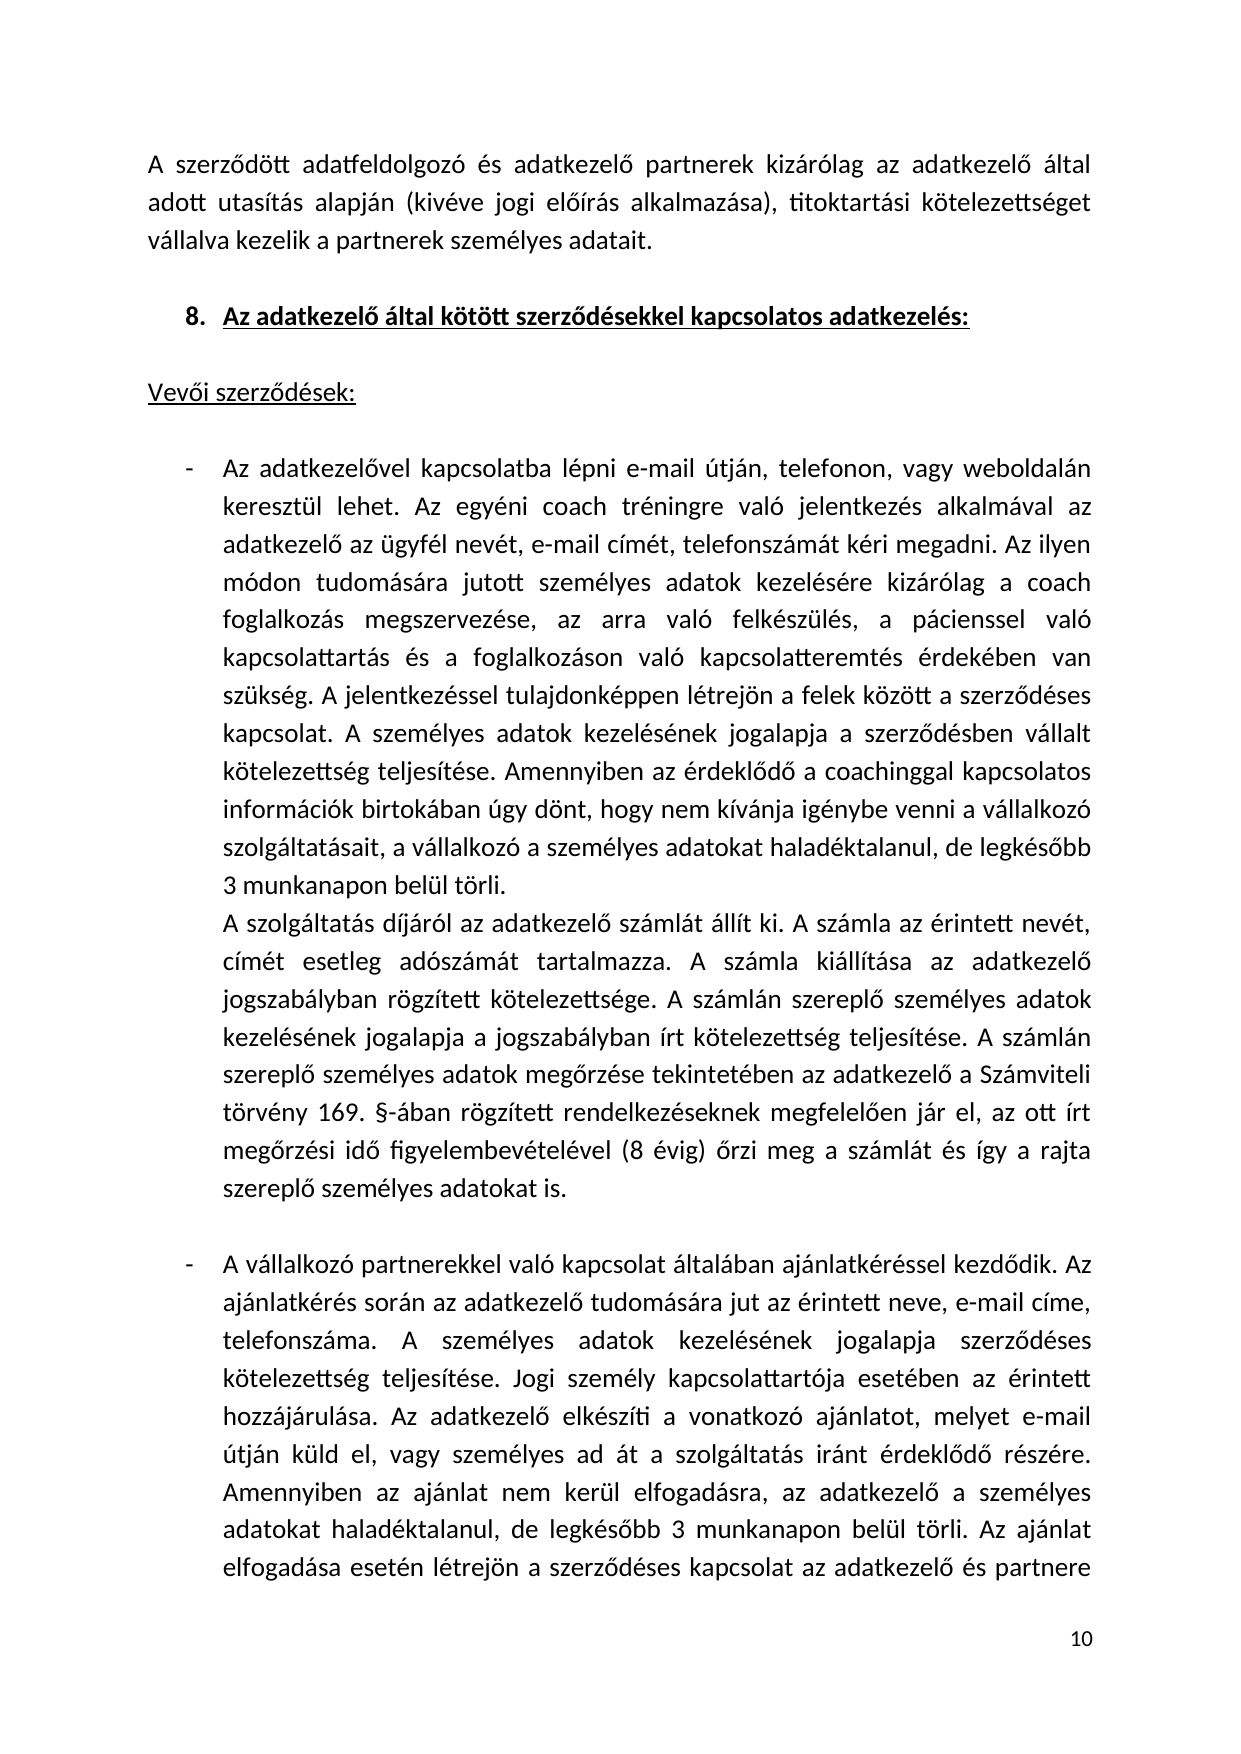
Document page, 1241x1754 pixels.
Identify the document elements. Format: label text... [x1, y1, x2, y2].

text Vevői szerződések: [148, 375, 1093, 408]
list Az adatkezelő által kötött szerződésekkel kapcsolatos adatkezelés: [185, 299, 1093, 332]
text A szerződött adatfeldolgozó és adatkezelő partnerek kizárólag az adatkezelő által adott utasítás alapján (kivéve jogi előírás alkalmazása), titoktartási kötelezettséget vállalva kezelik a partnerek személyes adatait. [148, 148, 1093, 256]
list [185, 1247, 1093, 1583]
list Az adatkezelővel kapcsolatba lépni e-mail útján, telefonon, vagy weboldalán keresztül lehet. Az egyéni coach tréningre való jelentkezés alkalmával az adatkezelő az ügyfél nevét, e-mail címét, telefonszámát kéri megadni. Az ilyen módon tudomására jutott személyes adatok kezelésére kizárólag a coach foglalkozás megszervezése, az arra való felkészülés, a pácienssel való kapcsolattartás és a foglalkozáson való kapcsolatteremtés érdekében van szükség. A jelentkezéssel tulajdonképpen létrejön a felek között a szerződéses kapcsolat. A személyes adatok kezelésének jogalapja a szerződésben vállalt kötelezettség teljesítése. Amennyiben az érdeklődő a coachinggal kapcsolatos információk birtokában úgy dönt, hogy nem kívánja igénybe venni a vállalkozó szolgáltatásait, a vállalkozó a személyes adatokat haladéktalanul, de legkésőbb 3 munkanapon belül törli. [185, 451, 1093, 901]
text A szolgáltatás díjáról az adatkezelő számlát állít ki. A számla az érintett nevét, címét esetleg adószámát tartalmazza. A számla kiállítása az adatkezelő jogszabályban rögzített kötelezettsége. A számlán szereplő személyes adatok kezelésének jogalapja a jogszabályban írt kötelezettség teljesítése. A számlán szereplő személyes adatok megőrzése tekintetében az adatkezelő a Számviteli törvény 169. §-ában rögzített rendelkezéseknek megfelelően jár el, az ott írt megőrzési idő figyelembevételével (8 évig) őrzi meg a számlát és így a rajta szereplő személyes adatokat is. [223, 906, 1093, 1204]
